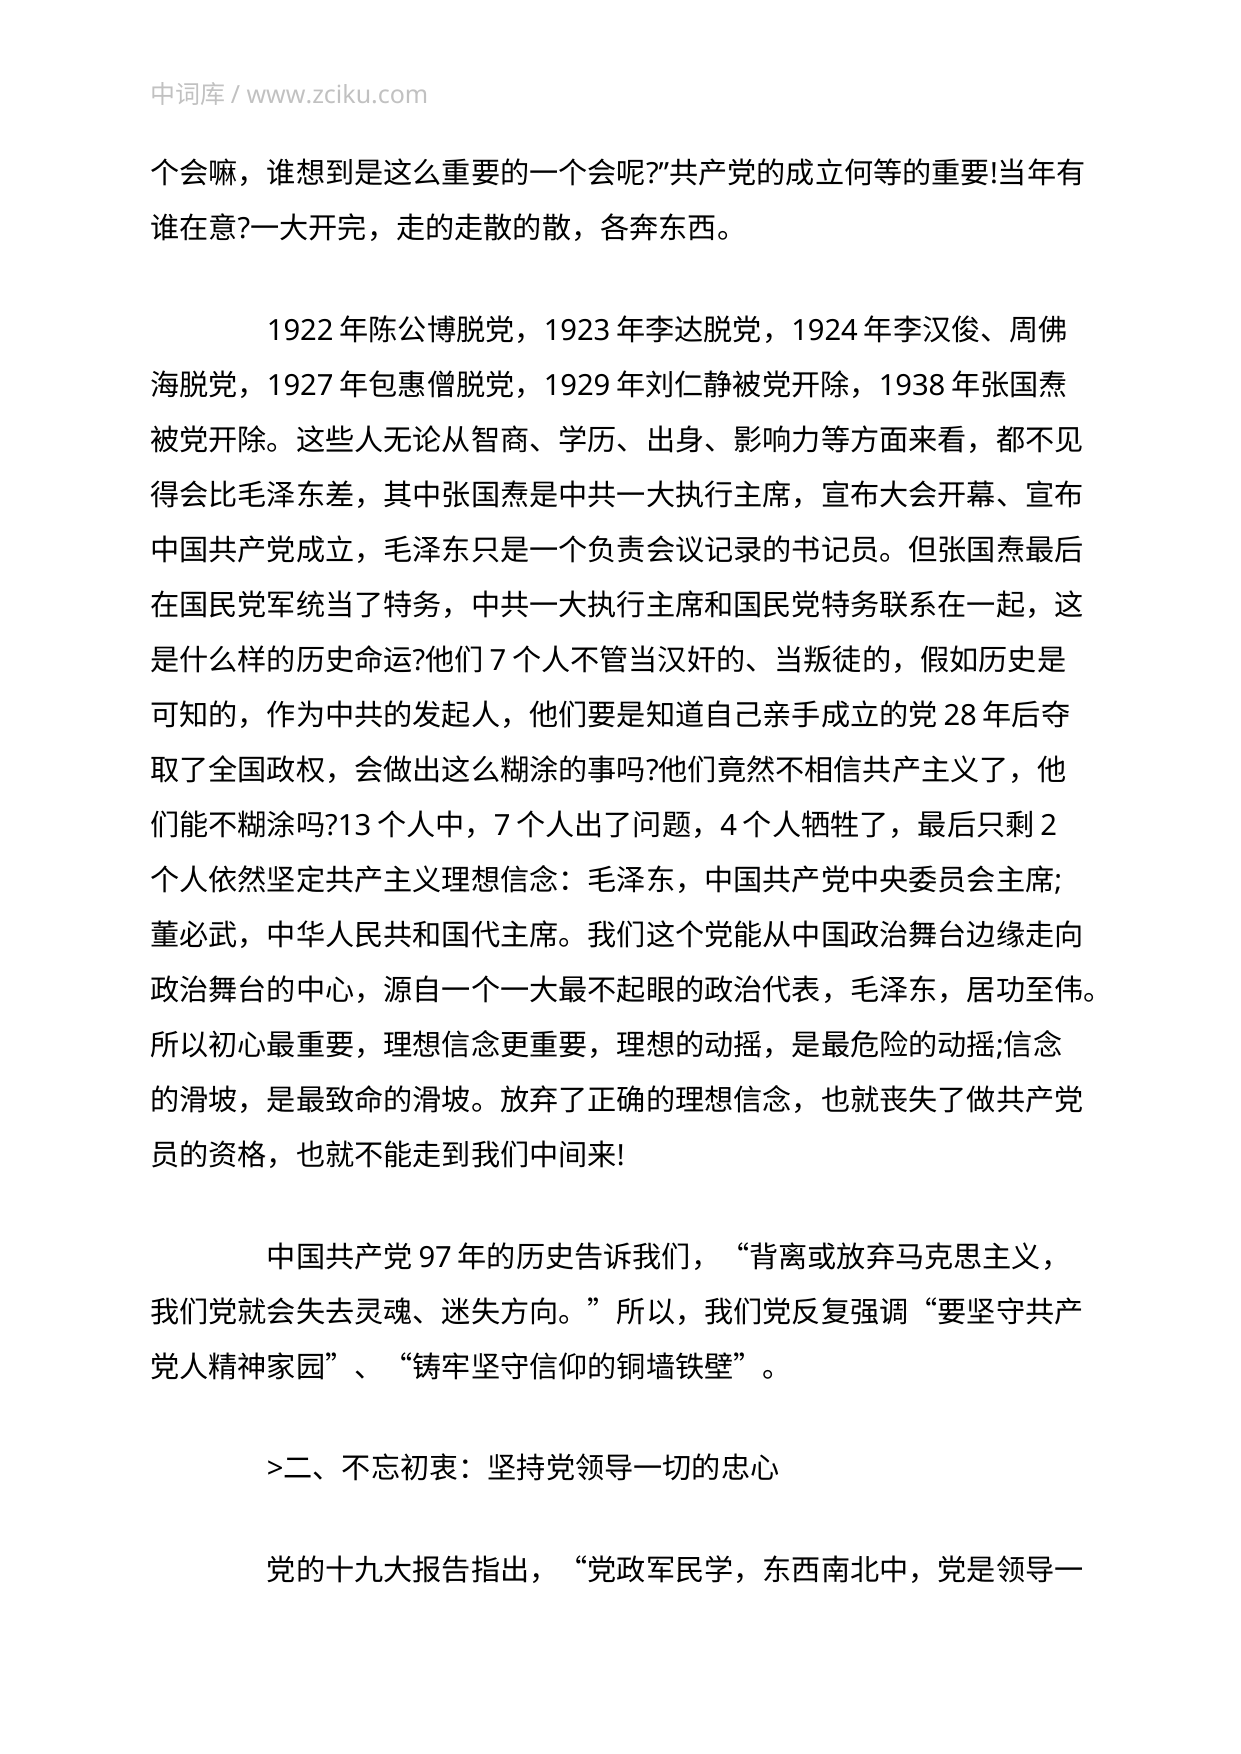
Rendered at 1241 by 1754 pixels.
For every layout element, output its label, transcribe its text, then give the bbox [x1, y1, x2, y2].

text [150, 150, 1090, 247]
text 中国共产党97年的历史告诉我们，“背离或放弃马克思主义，我们党就会失去灵魂、迷失方向。”所以，我们党反复强调“要坚守共产党人精神家园”、“铸牢坚守信仰的铜墙铁壁”。 [150, 1233, 1090, 1385]
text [150, 1547, 1090, 1589]
text >二、不忘初衷：坚持党领导一切的忠心 [150, 1445, 1090, 1487]
text 1922年陈公博脱党，1923年李达脱党，1924年李汉俊、周佛海脱党，1927年包惠僧脱党，1929年刘仁静被党开除，1938年张国焘被党开除。这些人无论从智商、学历、出身、影响力等方面来看，都不见得会比毛泽东差，其中张国焘是中共一大执行主席，宣布大会开幕、宣布中国共产党成立，毛泽东只是一个负责会议记录的书记员。但张国焘最后在国民党军统当了特务，中共一大执行主席和国民党特务联系在一起，这是什么样的历史命运?他们7个人不管当汉奸的、当叛徒的，假如历史是可知的，作为中共的发起人，他们要是知道自己亲手成立的党28年后夺取了全国政权，会做出这么糊涂的事吗?他们竟然不相信共产主义了，他们能不糊涂吗?13个人中，7个人出了问题，4个人牺牲了，最后只剩2个人依然坚定共产主义理想信念：毛泽东，中国共产党中央委员会主席;董必武，中华人民共和国代主席。我们这个党能从中国政治舞台边缘走向政治舞台的中心，源自一个一大最不起眼的政治代表，毛泽东，居功至伟。所以初心最重要，理想信念更重要，理想的动摇，是最危险的动摇;信念的滑坡，是最致命的滑坡。放弃了正确的理想信念，也就丧失了做共产党员的资格，也就不能走到我们中间来! [150, 307, 1090, 1174]
